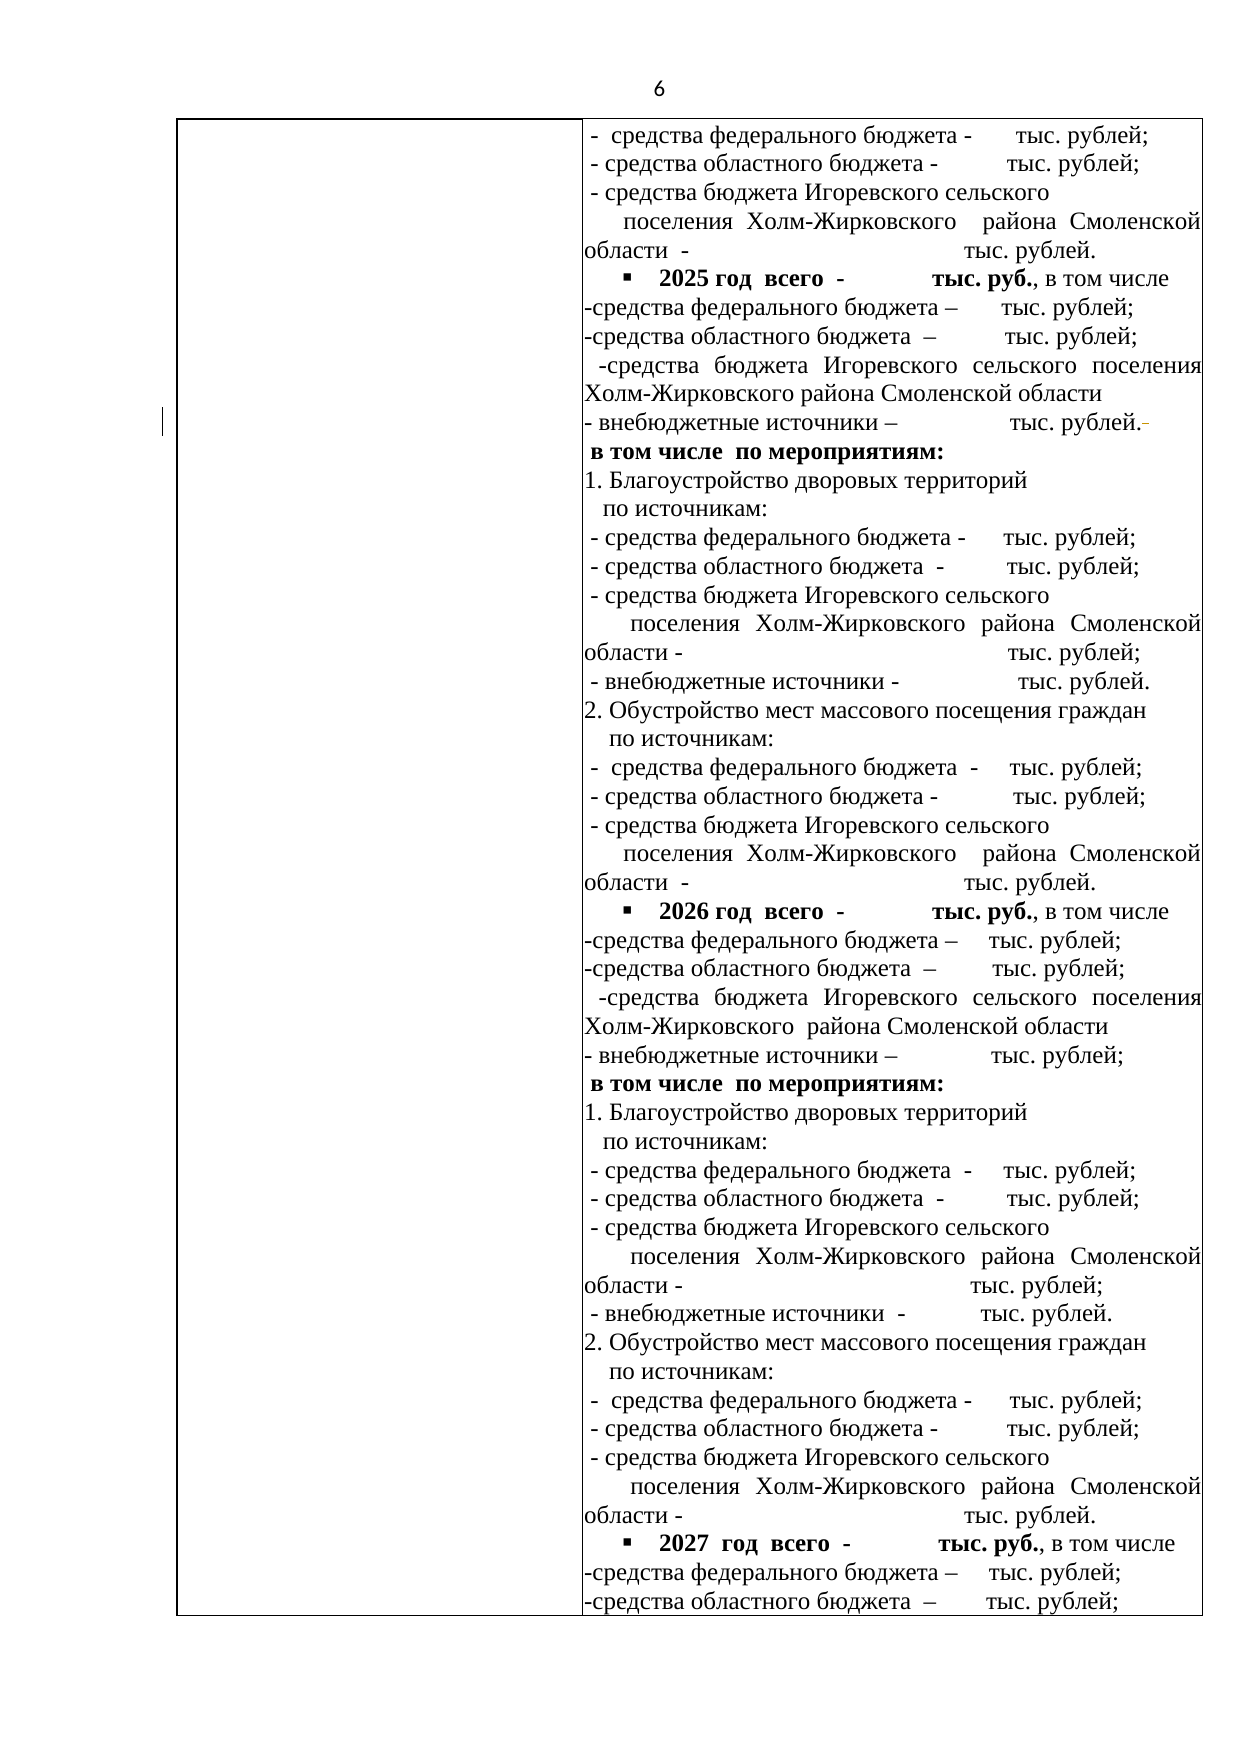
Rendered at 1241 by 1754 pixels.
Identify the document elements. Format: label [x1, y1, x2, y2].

table_cell [178, 120, 582, 1615]
table_cell [583, 119, 1202, 1615]
